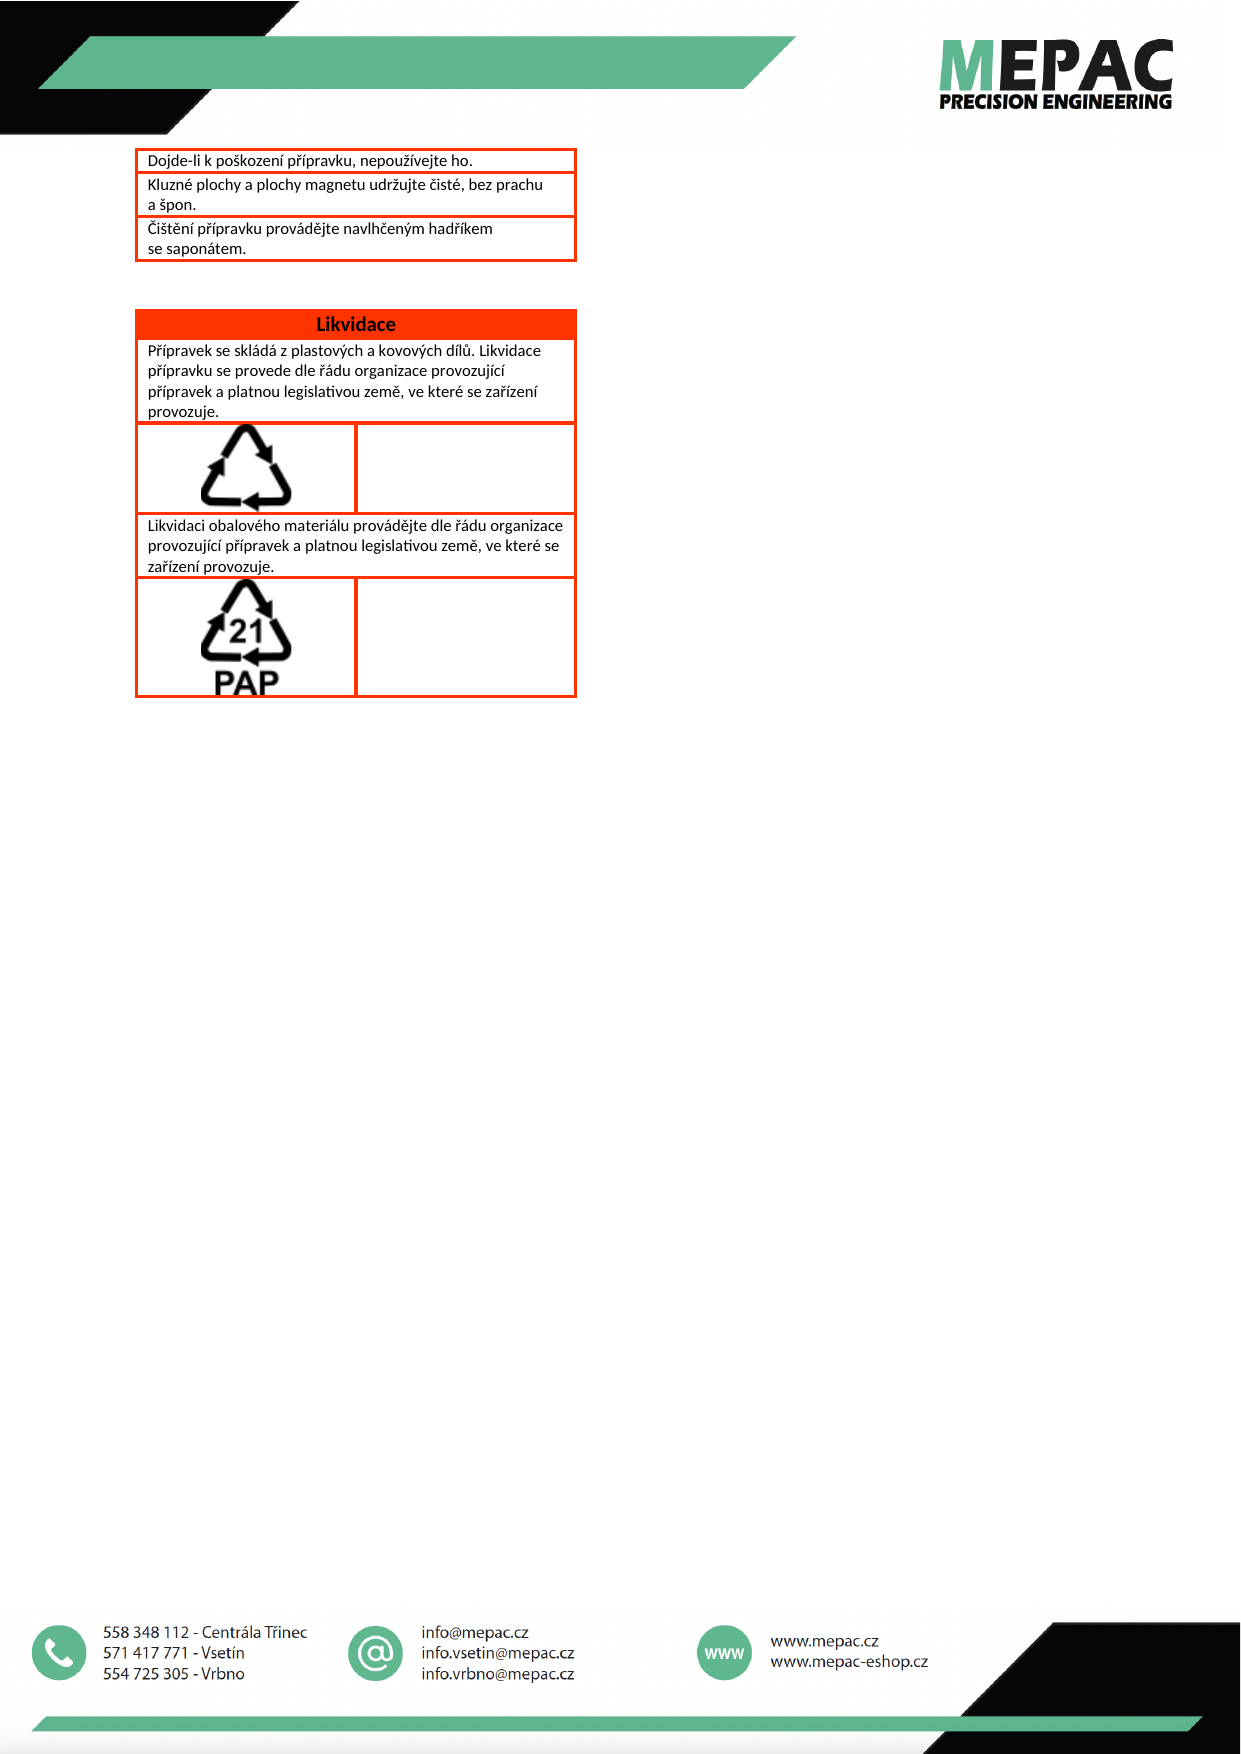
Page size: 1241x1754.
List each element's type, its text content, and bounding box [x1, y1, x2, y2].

table_header Likvidace [138, 312, 574, 337]
table_cell Dojde-li k poškození přípravku, nepoužívejte ho. [138, 151, 574, 171]
table_cell [138, 425, 201, 512]
table_cell [358, 579, 574, 695]
table_cell [292, 425, 354, 512]
table_cell [358, 425, 574, 512]
table_cell Likvidaci obalového materiálu provádějte dle řádu organizace provozující přípravek a platnou legislativou země, ve které se zařízení provozuje. [138, 515, 574, 576]
picture [0, 1, 1229, 155]
table_cell Kluzné plochy a plochy magnetu udržujte čisté, bez prachu a špon. [138, 174, 574, 215]
table_cell [138, 579, 201, 695]
table_cell Čištění přípravku provádějte navlhčeným hadříkem se saponátem. [138, 218, 574, 258]
picture [0, 1603, 1241, 1754]
table_cell Přípravek se skládá z plastových a kovových dílů. Likvidace přípravku se provede dle řádu organizace provozující přípravek a platnou legislativou země, ve které se zařízení provozuje. [138, 340, 574, 421]
picture [201, 424, 292, 512]
table_cell [292, 579, 354, 695]
picture [201, 579, 292, 695]
